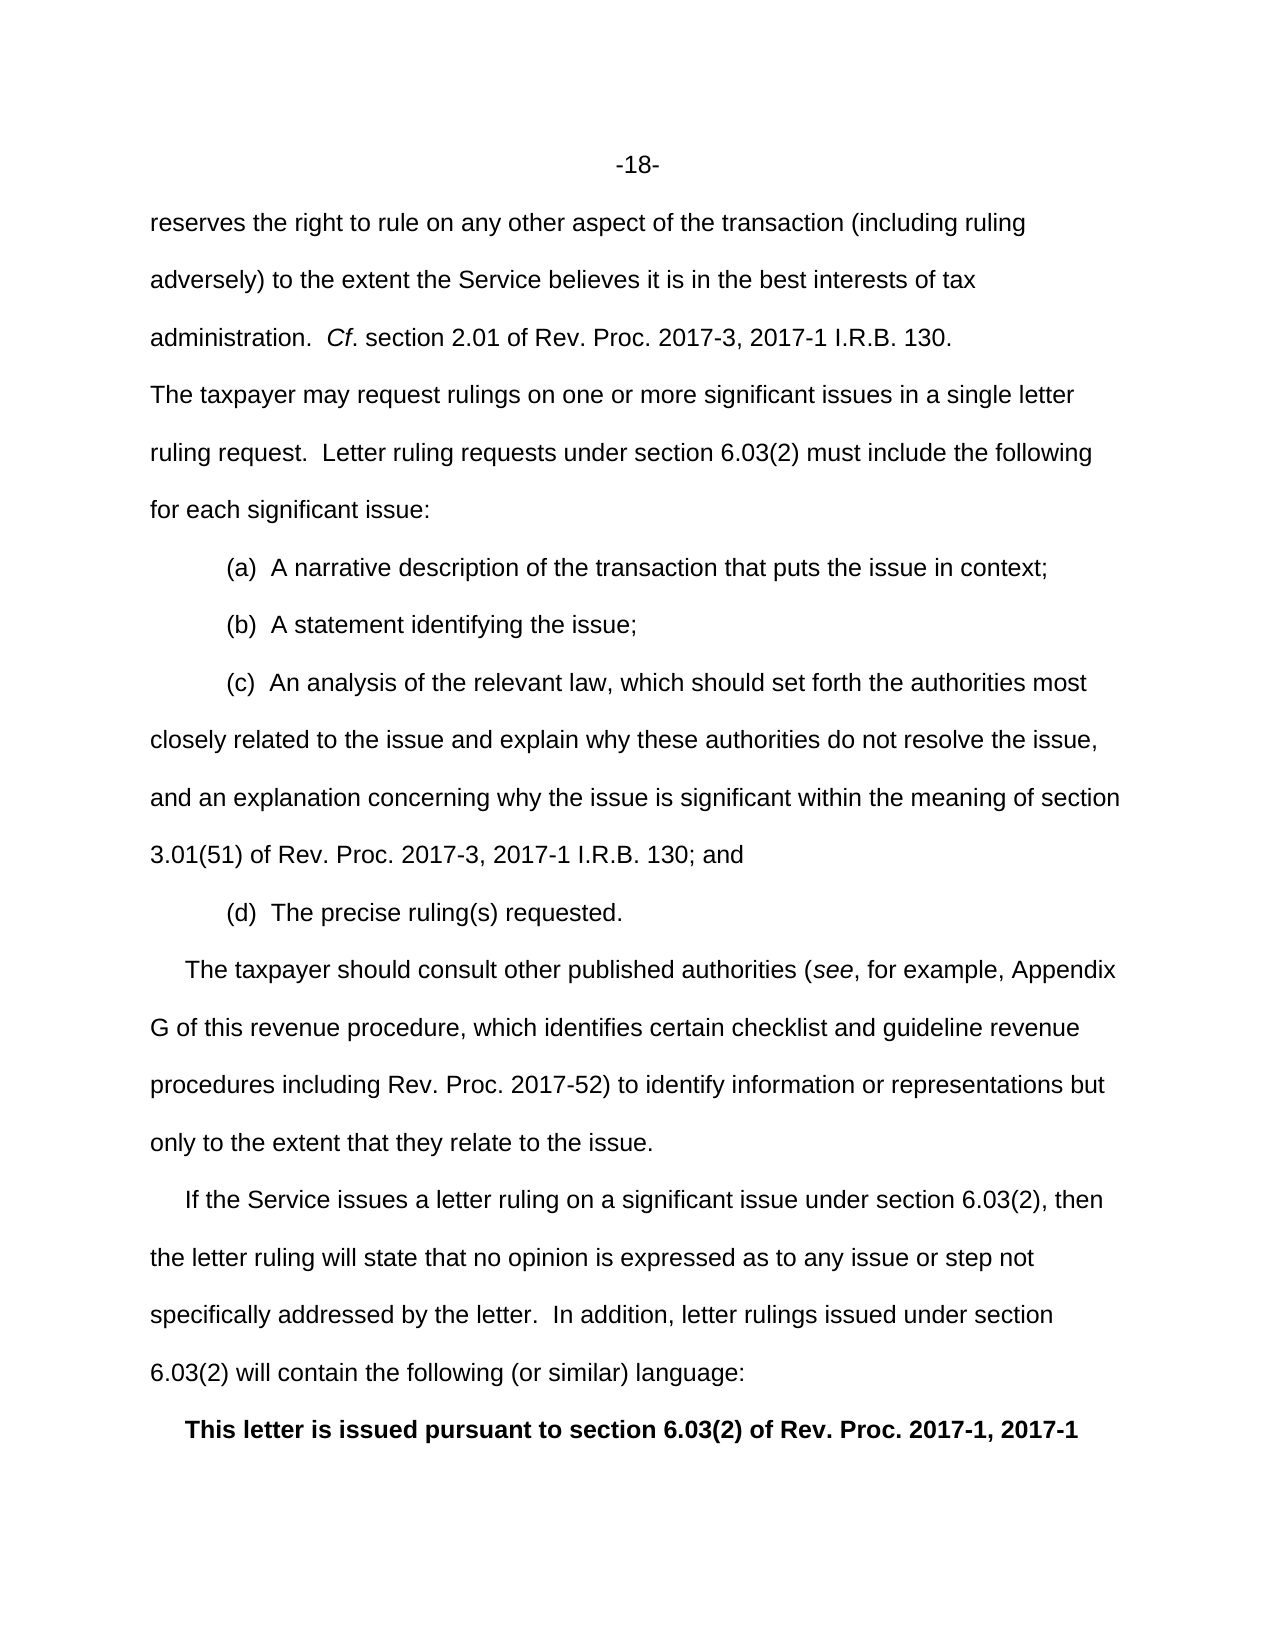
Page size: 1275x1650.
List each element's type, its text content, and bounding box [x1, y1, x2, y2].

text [150, 207, 1125, 351]
text (d) The precise ruling(s) requested. [150, 897, 1125, 926]
text (a) A narrative description of the transaction that puts the issue in context; [150, 552, 1125, 581]
text The taxpayer may request rulings on one or more significant issues in a single letter ruling request. Letter ruling requests under section 6.03(2) must include the following for each significant issue: [150, 380, 1125, 524]
text (c) An analysis of the relevant law, which should set forth the authorities most closely related to the issue and explain why these authorities do not resolve the issue, and an explanation concerning why the issue is significant within the meaning of section 3.01(51) of Rev. Proc. 2017-3, 2017-1 I.R.B. 130; and [150, 667, 1125, 869]
text (b) A statement identifying the issue; [150, 610, 1125, 639]
text The taxpayer should consult other published authorities (see, for example, Appendix G of this revenue procedure, which identifies certain checklist and guideline revenue procedures including Rev. Proc. 2017-52) to identify information or representations but only to the extent that they relate to the issue. [150, 955, 1125, 1156]
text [150, 1415, 1125, 1444]
text If the Service issues a letter ruling on a significant issue under section 6.03(2), then the letter ruling will state that no opinion is expressed as to any issue or step not specifically addressed by the letter. In addition, letter rulings issued under section 6.03(2) will contain the following (or similar) language: [150, 1185, 1125, 1386]
